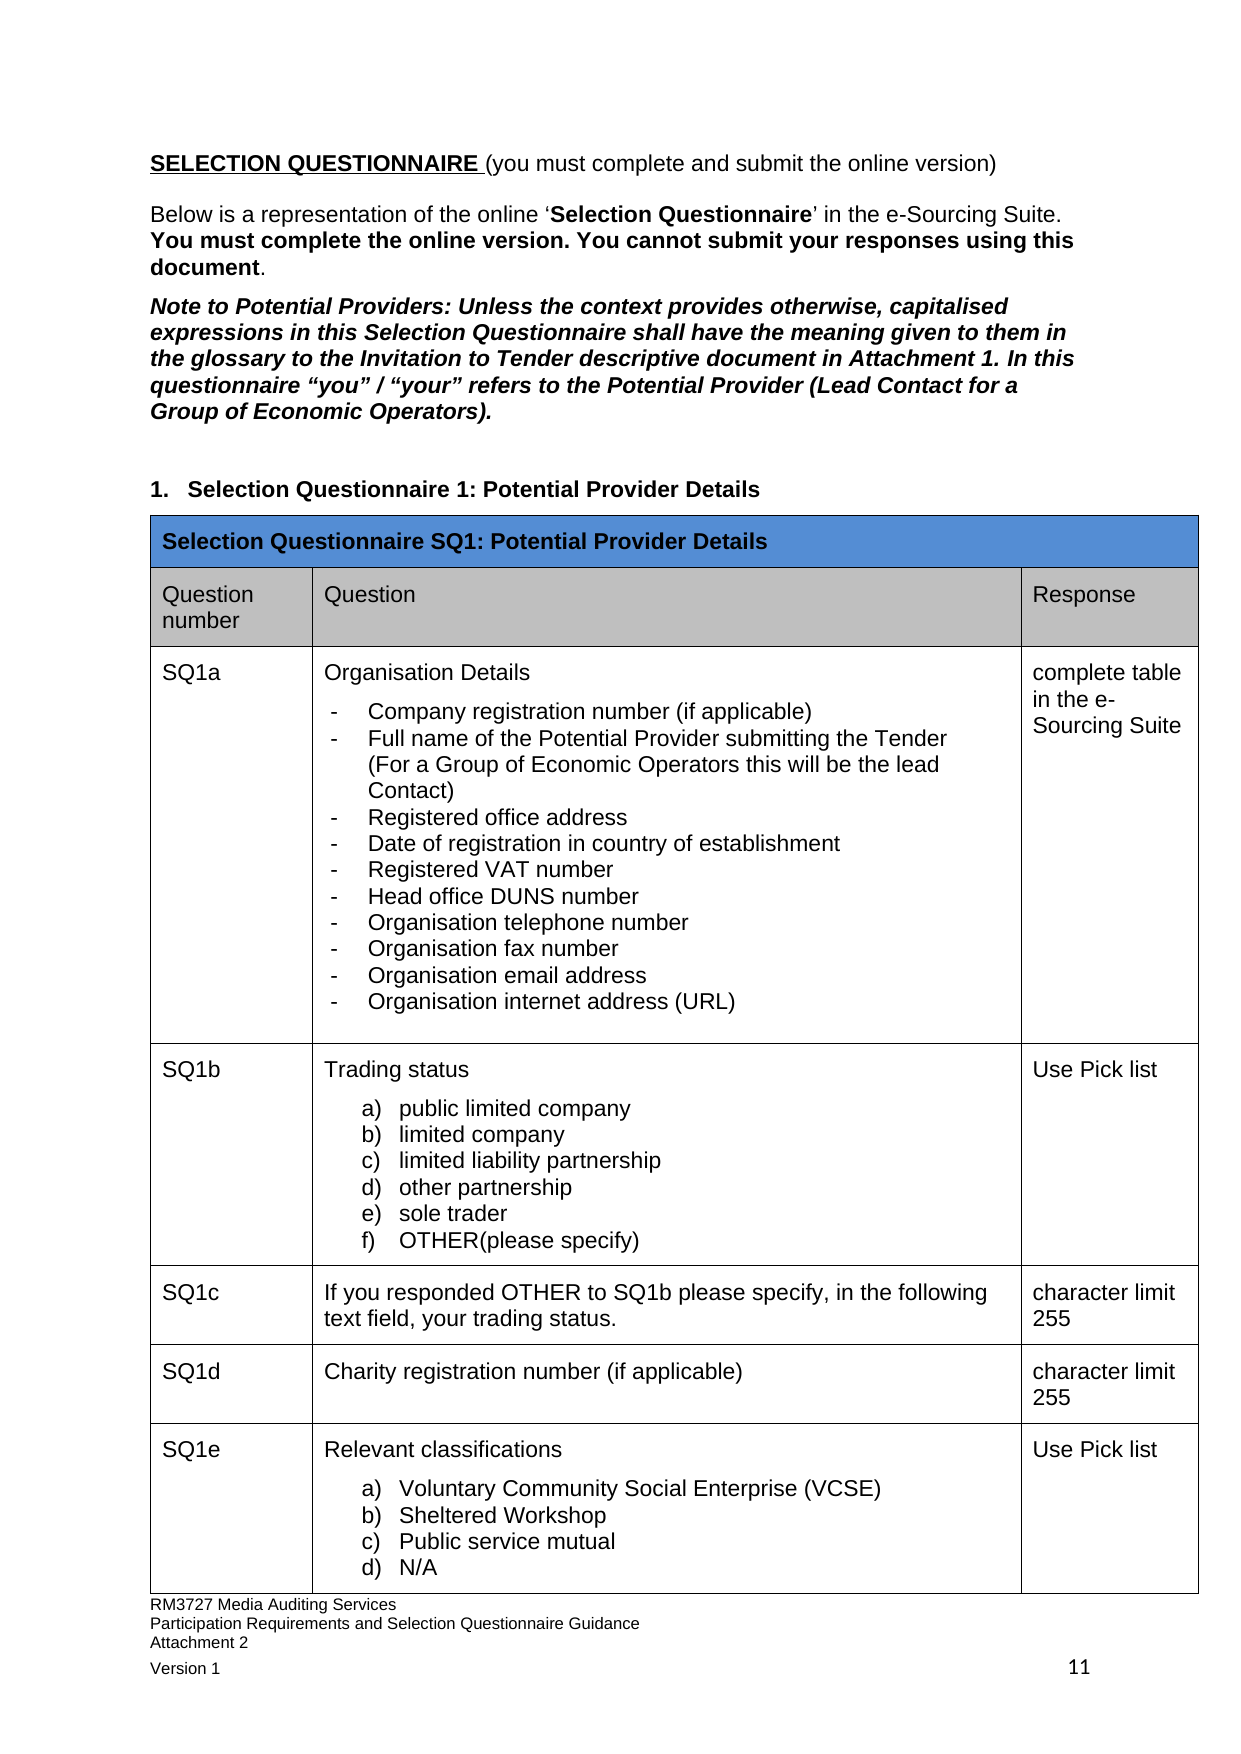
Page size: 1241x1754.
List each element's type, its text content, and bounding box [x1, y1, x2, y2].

table_cell complete table in the e-Sourcing Suite [1022, 647, 1198, 1042]
list Selection Questionnaire 1: Potential Provider Details [150, 476, 1090, 502]
table_cell Charity registration number (if applicable) [313, 1345, 1021, 1423]
text SELECTION QUESTIONNAIRE (you must complete and submit the online version) [150, 150, 1090, 176]
table_cell Response [1022, 568, 1198, 646]
table_cell Use Pick list [1022, 1424, 1198, 1593]
table_header Selection Questionnaire SQ1: Potential Provider Details [151, 516, 1198, 567]
table_cell If you responded OTHER to SQ1b please specify, in the following text field, your trading status. [313, 1266, 1021, 1344]
table_cell character limit 255 [1022, 1345, 1198, 1423]
table_cell SQ1a [151, 647, 312, 1042]
table_cell Question number [151, 568, 312, 646]
table_cell Question [313, 568, 1021, 646]
table_cell SQ1e [151, 1424, 312, 1593]
table_cell SQ1c [151, 1266, 312, 1344]
table_cell SQ1d [151, 1345, 312, 1423]
table_cell character limit 255 [1022, 1266, 1198, 1344]
table_cell Organisation Details Company registration number (if applicable) Full name of the Potential Provider submitting the Tender (For a Group of Economic Operators this will be the lead Contact) Registered office address Date of registration in country of establishment Registered VAT number Head office DUNS number Organisation telephone number Organisation fax number Organisation email address Organisation internet address (URL) [313, 647, 1021, 1042]
table_cell Use Pick list [1022, 1044, 1198, 1265]
table_cell Trading status public limited company limited company limited liability partnership other partnership sole trader OTHER(please specify) [313, 1044, 1021, 1265]
table_cell Relevant classifications Voluntary Community Social Enterprise (VCSE) Sheltered Workshop Public service mutual N/A [313, 1424, 1021, 1593]
text Note to Potential Providers: Unless the context provides otherwise, capitalised expressions in this Selection Questionnaire shall have the meaning given to them in the glossary to the Invitation to Tender descriptive document in Attachment 1. In this questionnaire “you” / “your” refers to the Potential Provider (Lead Contact for a Group of Economic Operators). [150, 293, 1090, 424]
table_cell SQ1b [151, 1044, 312, 1265]
text Below is a representation of the online ‘Selection Questionnaire’ in the e-Sourcing Suite. You must complete the online version. You cannot submit your responses using this document. [150, 201, 1090, 280]
